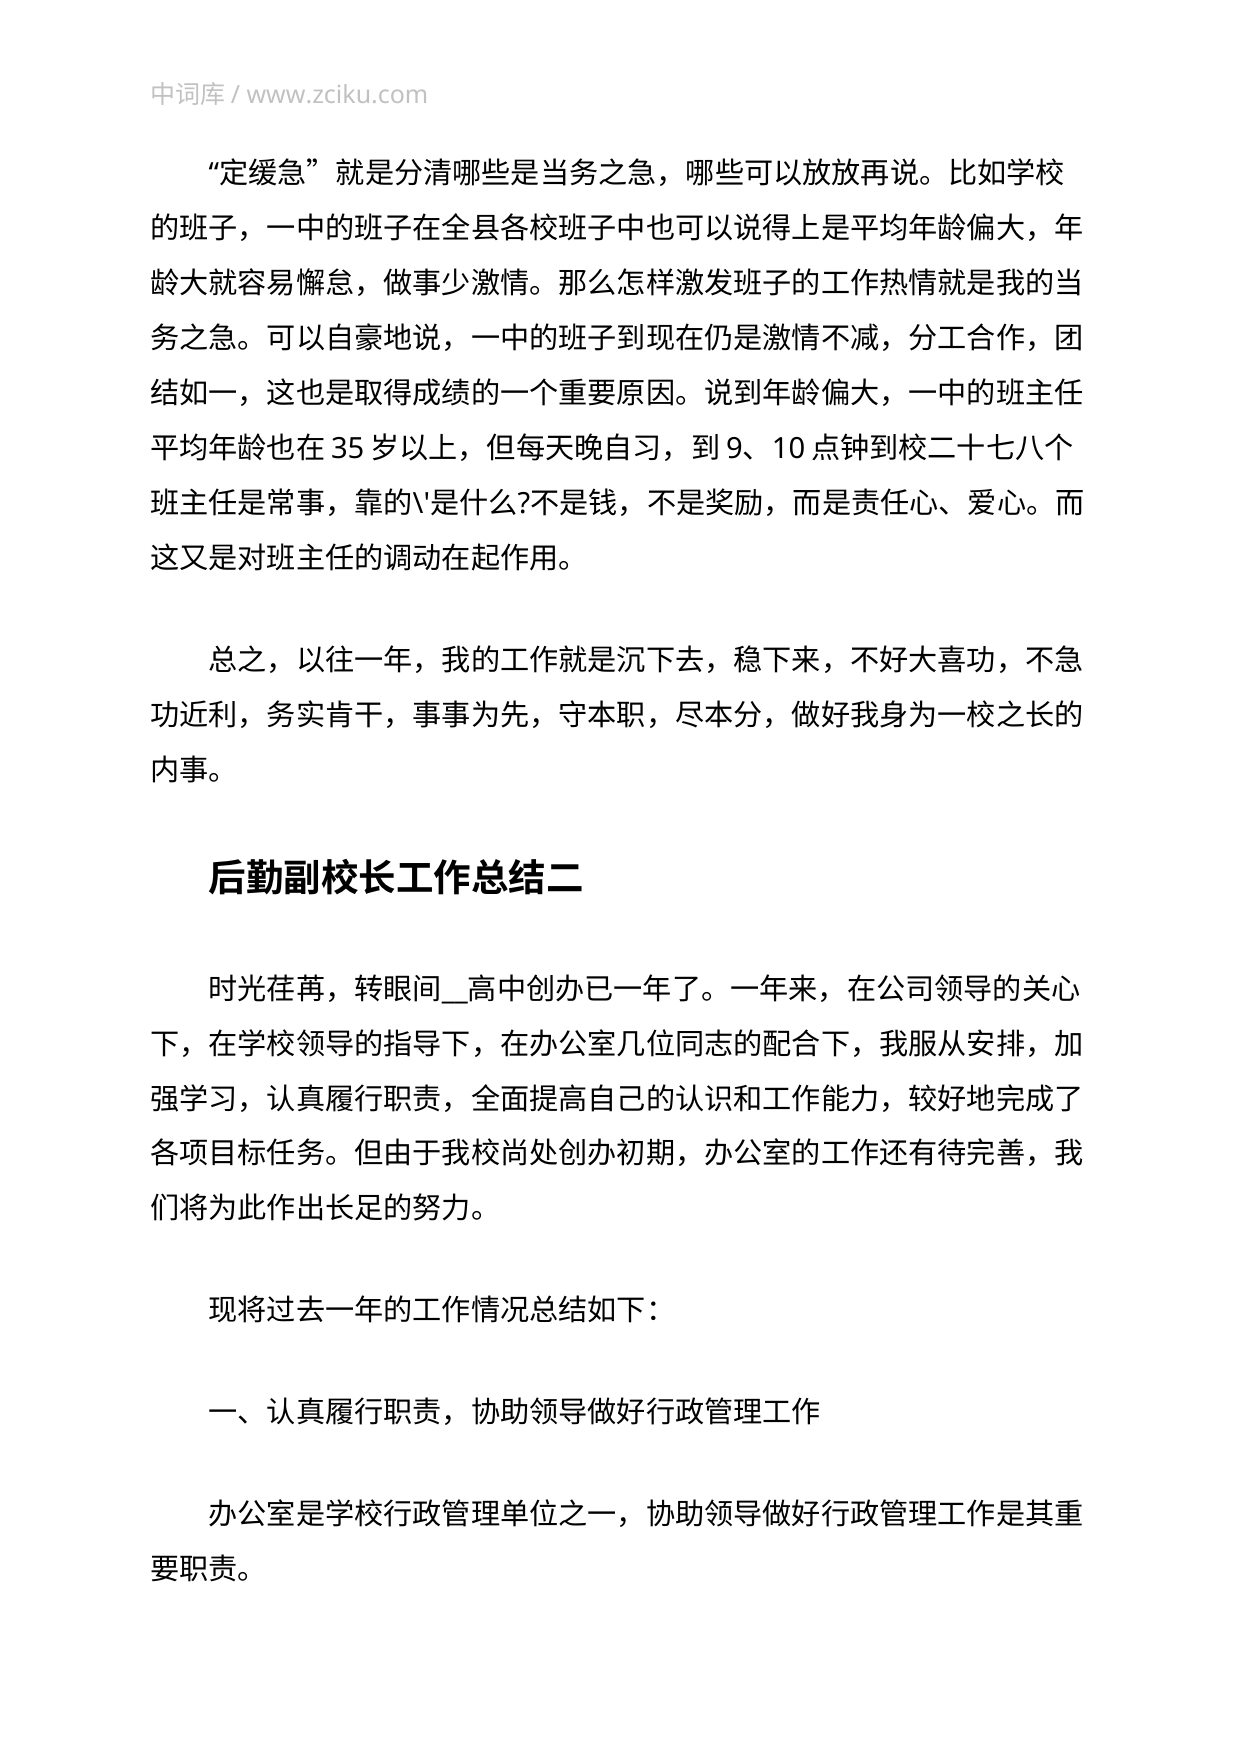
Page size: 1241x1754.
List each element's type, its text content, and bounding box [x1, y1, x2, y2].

text 办公室是学校行政管理单位之一，协助领导做好行政管理工作是其重要职责。 [150, 1490, 1090, 1587]
text 后勤副校长工作总结二 [150, 848, 1090, 902]
text “定缓急”就是分清哪些是当务之急，哪些可以放放再说。比如学校的班子，一中的班子在全县各校班子中也可以说得上是平均年龄偏大，年龄大就容易懈怠，做事少激情。那么怎样激发班子的工作热情就是我的当务之急。可以自豪地说，一中的班子到现在仍是激情不减，分工合作，团结如一，这也是取得成绩的一个重要原因。说到年龄偏大，一中的班主任平均年龄也在35岁以上，但每天晚自习，到9、10点钟到校二十七八个班主任是常事，靠的\'是什么?不是钱，不是奖励，而是责任心、爱心。而这又是对班主任的调动在起作用。 [150, 150, 1090, 577]
text 现将过去一年的工作情况总结如下： [150, 1287, 1090, 1329]
text 一、认真履行职责，协助领导做好行政管理工作 [150, 1388, 1090, 1431]
text 总之，以往一年，我的工作就是沉下去，稳下来，不好大喜功，不急功近利，务实肯干，事事为先，守本职，尽本分，做好我身为一校之长的内事。 [150, 636, 1090, 788]
text 时光荏苒，转眼间__高中创办已一年了。一年来，在公司领导的关心下，在学校领导的指导下，在办公室几位同志的配合下，我服从安排，加强学习，认真履行职责，全面提高自己的认识和工作能力，较好地完成了各项目标任务。但由于我校尚处创办初期，办公室的工作还有待完善，我们将为此作出长足的努力。 [150, 965, 1090, 1227]
